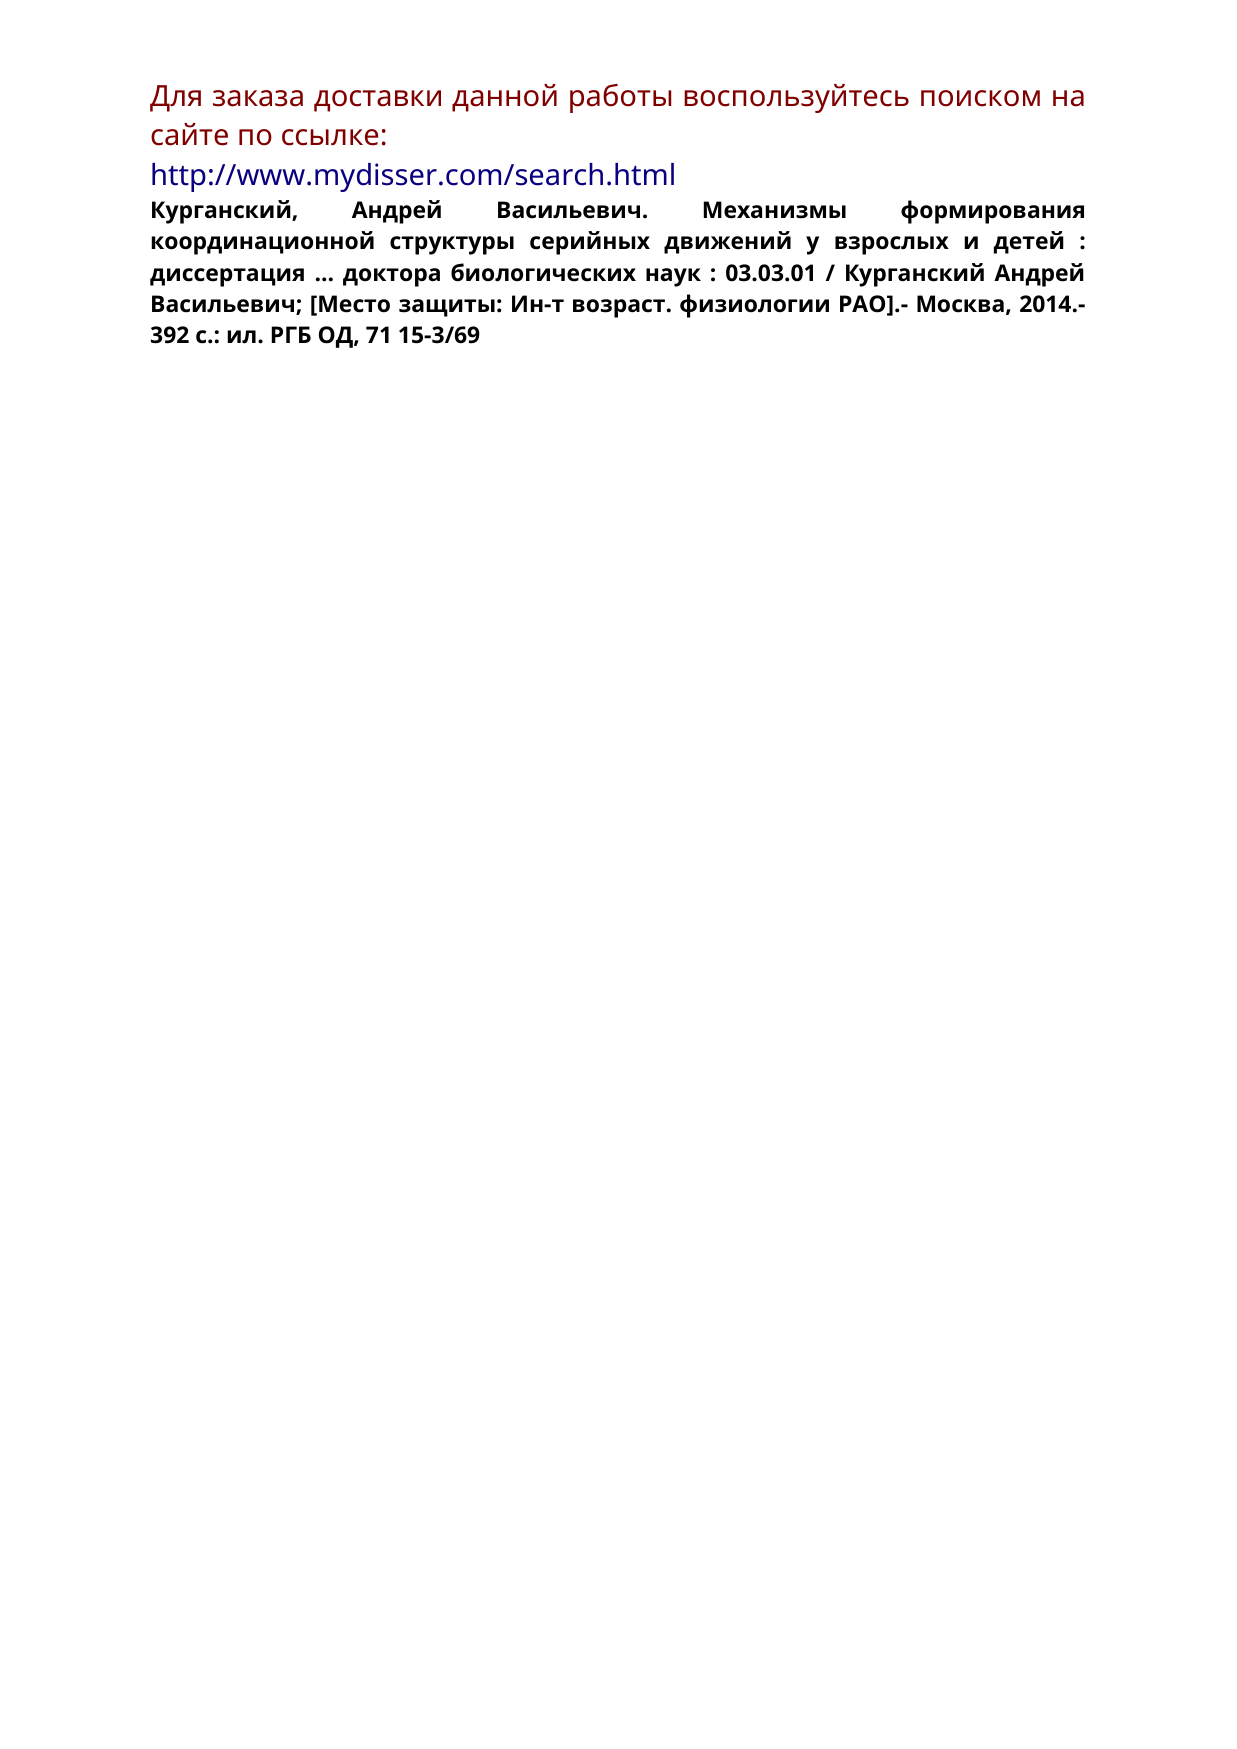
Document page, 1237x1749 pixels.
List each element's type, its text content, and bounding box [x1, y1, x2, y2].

text Курганский, Андрей Васильевич. Механизмы формирования координационной структуры серийных движений у взрослых и детей : диссертация ... доктора биологических наук : 03.03.01 / Курганский Андрей Васильевич; [Место защиты: Ин-т возраст. физиологии РАО].- Москва, 2014.- 392 с.: ил. РГБ ОД, 71 15-3/69 [150, 194, 1086, 350]
